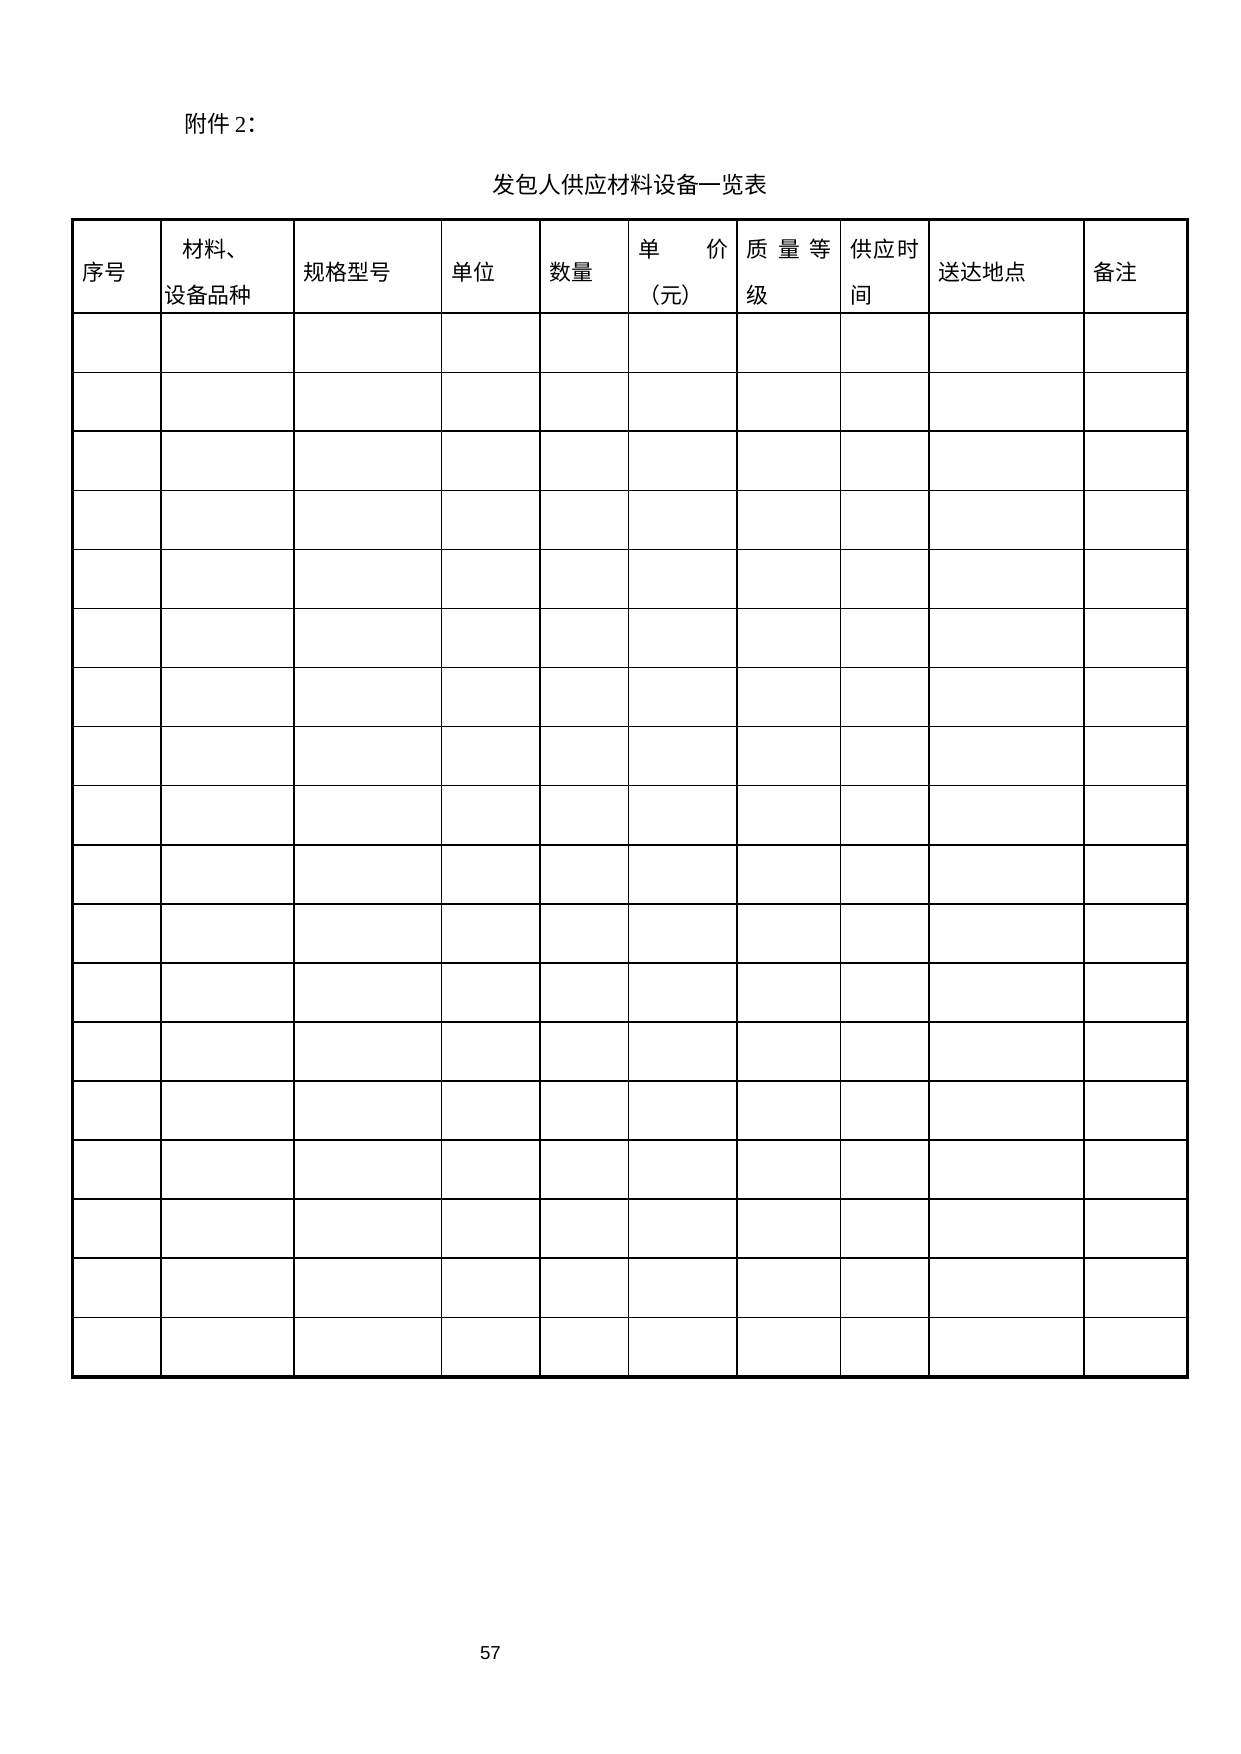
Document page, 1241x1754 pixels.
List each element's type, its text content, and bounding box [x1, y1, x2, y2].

table_cell [541, 491, 628, 548]
table_cell [162, 727, 293, 785]
table_cell [738, 432, 840, 489]
table_cell [738, 727, 840, 785]
table_cell [541, 550, 628, 608]
table_cell [1085, 491, 1186, 548]
table_cell [442, 1141, 539, 1198]
table_cell [442, 432, 539, 489]
table_header 材料、 设备品种 [162, 221, 293, 312]
table_cell [442, 1023, 539, 1080]
table_header 备注 [1085, 221, 1186, 312]
table_cell [629, 1141, 736, 1198]
table_cell [295, 432, 441, 489]
table_cell [738, 786, 840, 844]
table_cell [1085, 1200, 1186, 1257]
table_cell [841, 964, 928, 1021]
table_cell [74, 1318, 160, 1375]
table_cell [162, 1082, 293, 1139]
table_cell [541, 1259, 628, 1316]
table_cell [930, 609, 1083, 667]
table_cell [162, 1200, 293, 1257]
table_cell [442, 668, 539, 726]
table_cell [629, 432, 736, 489]
table_cell [162, 905, 293, 962]
table_cell [629, 373, 736, 430]
table_cell [74, 491, 160, 548]
table_cell [162, 491, 293, 548]
table_cell [738, 1200, 840, 1257]
table_cell [1085, 727, 1186, 785]
table_cell [442, 1259, 539, 1316]
table_cell [629, 609, 736, 667]
table_cell [738, 609, 840, 667]
table_cell [162, 786, 293, 844]
table_cell [841, 846, 928, 903]
table_cell [930, 373, 1083, 430]
table_cell [541, 1023, 628, 1080]
table_cell [841, 668, 928, 726]
table_cell [541, 314, 628, 371]
table_cell [1085, 846, 1186, 903]
table_cell [295, 786, 441, 844]
table_cell [841, 1259, 928, 1316]
table_cell [74, 1082, 160, 1139]
table_cell [541, 668, 628, 726]
table_cell [162, 432, 293, 489]
table_cell [74, 1023, 160, 1080]
table_cell [738, 1082, 840, 1139]
table_cell [841, 314, 928, 371]
table_cell [1085, 550, 1186, 608]
table_cell [629, 727, 736, 785]
table_cell [738, 964, 840, 1021]
table_cell [442, 373, 539, 430]
table_header 单价（元） [629, 221, 736, 312]
table_cell [930, 491, 1083, 548]
table_cell [738, 1318, 840, 1375]
table_cell [541, 373, 628, 430]
table_cell [930, 1318, 1083, 1375]
table_cell [930, 1259, 1083, 1316]
table_cell [442, 1082, 539, 1139]
table_cell [295, 1200, 441, 1257]
table_cell [74, 905, 160, 962]
table_cell [1085, 1023, 1186, 1080]
table_cell [74, 432, 160, 489]
table_cell [74, 314, 160, 371]
table_cell [295, 1318, 441, 1375]
table_cell [930, 846, 1083, 903]
table_cell [841, 1200, 928, 1257]
table_cell [738, 373, 840, 430]
table_cell [541, 1200, 628, 1257]
table_cell [295, 964, 441, 1021]
table_cell [162, 1141, 293, 1198]
table_cell [295, 373, 441, 430]
table_cell [1085, 1141, 1186, 1198]
table_cell [738, 668, 840, 726]
table_cell [1085, 964, 1186, 1021]
table_cell [841, 373, 928, 430]
table_header 数量 [541, 221, 628, 312]
table_cell [629, 1318, 736, 1375]
table_cell [442, 1318, 539, 1375]
table_cell [930, 1200, 1083, 1257]
table_cell [930, 727, 1083, 785]
table_cell [1085, 1318, 1186, 1375]
table_cell [930, 432, 1083, 489]
table_cell [541, 1082, 628, 1139]
table_cell [442, 905, 539, 962]
table_cell [74, 550, 160, 608]
table_cell [629, 1023, 736, 1080]
table_header 质量等级 [738, 221, 840, 312]
table_cell [74, 1259, 160, 1316]
table_cell [162, 668, 293, 726]
table_cell [841, 905, 928, 962]
table_cell [841, 1082, 928, 1139]
table_cell [541, 609, 628, 667]
table_cell [74, 846, 160, 903]
table_cell [74, 964, 160, 1021]
table_cell [295, 1082, 441, 1139]
table_cell [162, 964, 293, 1021]
table_cell [1085, 905, 1186, 962]
table_cell [841, 1141, 928, 1198]
table_cell [841, 786, 928, 844]
table_header 规格型号 [295, 221, 441, 312]
table_cell [738, 314, 840, 371]
table_cell [162, 1023, 293, 1080]
table_cell [541, 964, 628, 1021]
table_cell [738, 905, 840, 962]
table_cell [629, 1200, 736, 1257]
table_cell [295, 1023, 441, 1080]
text 发包人供应材料设备一览表 [184, 157, 1076, 202]
table_cell [1085, 609, 1186, 667]
table_cell [738, 491, 840, 548]
table_cell [295, 727, 441, 785]
table_cell [74, 609, 160, 667]
table_cell [442, 786, 539, 844]
table_cell [295, 846, 441, 903]
table_cell [841, 491, 928, 548]
table_cell [930, 786, 1083, 844]
table_cell [162, 1318, 293, 1375]
table_cell [74, 786, 160, 844]
table_cell [442, 609, 539, 667]
table_cell [841, 1023, 928, 1080]
table_cell [295, 550, 441, 608]
table_cell [930, 1023, 1083, 1080]
table_cell [930, 964, 1083, 1021]
table_cell [162, 1259, 293, 1316]
table_cell [541, 727, 628, 785]
table_cell [162, 846, 293, 903]
table_cell [541, 1318, 628, 1375]
table_cell [629, 668, 736, 726]
table_cell [295, 609, 441, 667]
table_cell [442, 727, 539, 785]
text 附件2： [184, 96, 1076, 141]
table_cell [295, 905, 441, 962]
table_header 序号 [74, 221, 160, 312]
table_cell [629, 1082, 736, 1139]
table_cell [930, 905, 1083, 962]
table_cell [629, 1259, 736, 1316]
table_cell [162, 550, 293, 608]
table_cell [442, 314, 539, 371]
table_cell [930, 550, 1083, 608]
table_cell [1085, 432, 1186, 489]
table_cell [738, 846, 840, 903]
table_cell [541, 1141, 628, 1198]
table_cell [629, 846, 736, 903]
table_cell [841, 432, 928, 489]
table_cell [162, 609, 293, 667]
table_cell [930, 314, 1083, 371]
table_cell [295, 668, 441, 726]
table_cell [442, 491, 539, 548]
table_cell [442, 846, 539, 903]
table_header 送达地点 [930, 221, 1083, 312]
table_cell [1085, 1259, 1186, 1316]
table_cell [162, 314, 293, 371]
table_cell [841, 609, 928, 667]
table_cell [629, 491, 736, 548]
table_cell [629, 314, 736, 371]
table_cell [1085, 668, 1186, 726]
table_cell [629, 905, 736, 962]
table_cell [629, 550, 736, 608]
table_cell [541, 432, 628, 489]
table_cell [738, 1023, 840, 1080]
table_cell [1085, 1082, 1186, 1139]
table_cell [930, 1082, 1083, 1139]
table_cell [295, 1141, 441, 1198]
table_cell [1085, 314, 1186, 371]
table_cell [930, 668, 1083, 726]
table_cell [841, 1318, 928, 1375]
table_cell [295, 314, 441, 371]
table_cell [541, 846, 628, 903]
table_cell [162, 373, 293, 430]
table_cell [1085, 786, 1186, 844]
table_cell [74, 727, 160, 785]
table_cell [74, 373, 160, 430]
table_cell [841, 550, 928, 608]
table_cell [629, 964, 736, 1021]
table_cell [295, 491, 441, 548]
table_cell [74, 1141, 160, 1198]
table_cell [841, 727, 928, 785]
table_cell [1085, 373, 1186, 430]
table_cell [541, 786, 628, 844]
table_cell [74, 668, 160, 726]
table_cell [541, 905, 628, 962]
table_cell [74, 1200, 160, 1257]
table_cell [442, 1200, 539, 1257]
table_cell [629, 786, 736, 844]
table_cell [442, 964, 539, 1021]
table_cell [295, 1259, 441, 1316]
table_cell [738, 1141, 840, 1198]
table_cell [738, 1259, 840, 1316]
table_header 供应时间 [841, 221, 928, 312]
table_cell [738, 550, 840, 608]
table_header 单位 [442, 221, 539, 312]
table_cell [930, 1141, 1083, 1198]
table_cell [442, 550, 539, 608]
